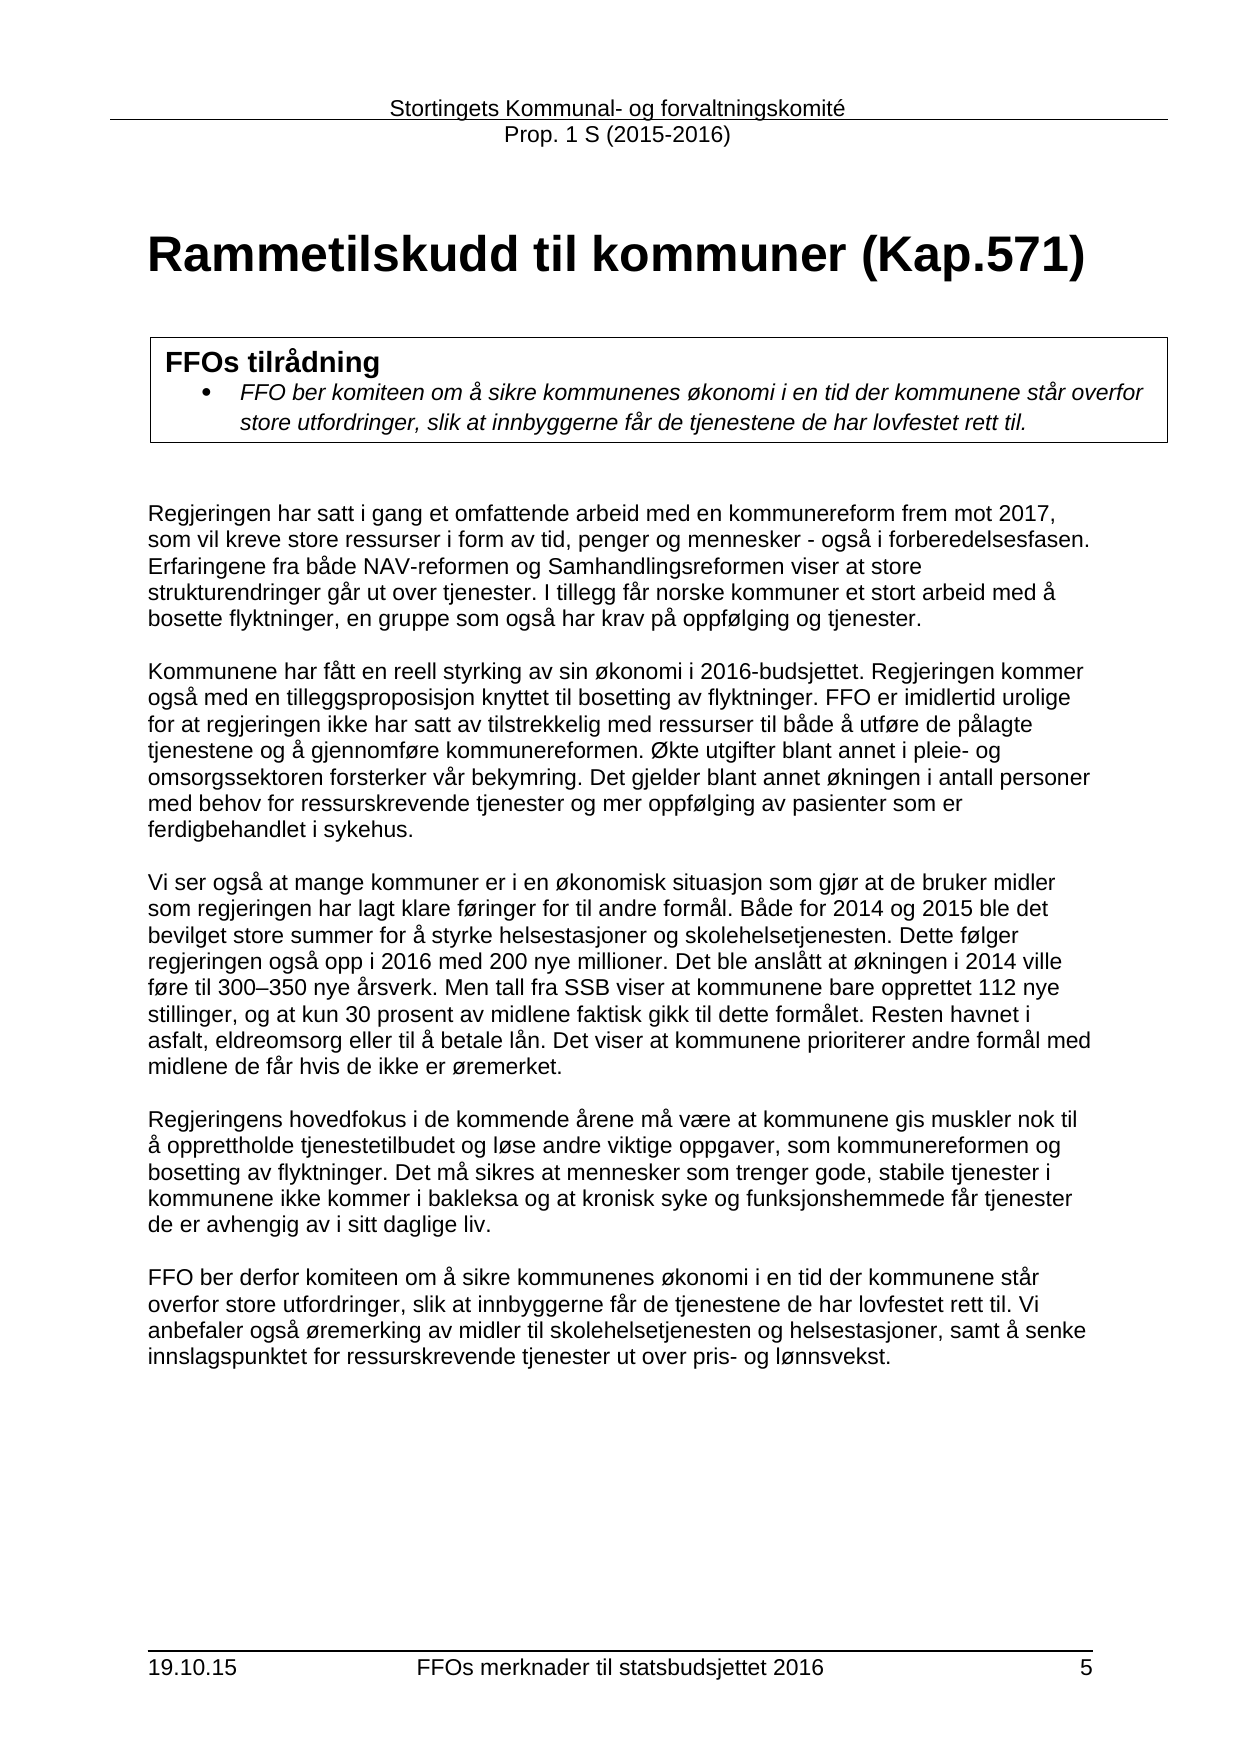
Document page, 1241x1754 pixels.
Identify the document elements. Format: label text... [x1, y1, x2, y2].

text Regjeringens hovedfokus i de kommende årene må være at kommunene gis muskler nok til å opprettholde tjenestetilbudet og løse andre viktige oppgaver, som kommunereformen og bosetting av flyktninger. Det må sikres at mennesker som trenger gode, stabile tjenester i kommunene ikke kommer i bakleksa og at kronisk syke og funksjonshemmede får tjenester de er avhengig av i sitt daglige liv. [148, 1106, 1093, 1238]
text FFO ber derfor komiteen om å sikre kommunenes økonomi i en tid der kommunene står overfor store utfordringer, slik at innbyggerne får de tjenestene de har lovfestet rett til. Vi anbefaler også øremerking av midler til skolehelsetjenesten og helsestasjoner, samt å senke innslagspunktet for ressurskrevende tjenester ut over pris- og lønnsvekst. [148, 1264, 1093, 1369]
text Vi ser også at mange kommuner er i en økonomisk situasjon som gjør at de bruker midler som regjeringen har lagt klare føringer for til andre formål. Både for 2014 og 2015 ble det bevilget store summer for å styrke helsestasjoner og skolehelsetjenesten. Dette følger regjeringen også opp i 2016 med 200 nye millioner. Det ble anslått at økningen i 2014 ville føre til 300–350 nye årsverk. Men tall fra SSB viser at kommunene bare opprettet 112 nye stillinger, og at kun 30 prosent av midlene faktisk gikk til dette formålet. Resten havnet i asfalt, eldreomsorg eller til å betale lån. Det viser at kommunene prioriterer andre formål med midlene de får hvis de ikke er øremerket. [148, 869, 1093, 1080]
text Kommunene har fått en reell styrking av sin økonomi i 2016-budsjettet. Regjeringen kommer også med en tilleggsproposisjon knyttet til bosetting av flyktninger. FFO er imidlertid urolige for at regjeringen ikke har satt av tilstrekkelig med ressurser til både å utføre de pålagte tjenestene og å gjennomføre kommunereformen. Økte utgifter blant annet i pleie- og omsorgssektoren forsterker vår bekymring. Det gjelder blant annet økningen i antall personer med behov for ressurskrevende tjenester og mer oppfølging av pasienter som er ferdigbehandlet i sykehus. [148, 658, 1093, 842]
text Regjeringen har satt i gang et omfattende arbeid med en kommunereform frem mot 2017, som vil kreve store ressurser i form av tid, penger og mennesker - også i forberedelsesfasen. Erfaringene fra både NAV-reformen og Samhandlingsreformen viser at store strukturendringer går ut over tjenester. I tillegg får norske kommuner et stort arbeid med å bosette flyktninger, en gruppe som også har krav på oppfølging og tjenester. [148, 500, 1093, 632]
subtitle Rammetilskudd til kommuner (Kap.571) [148, 225, 1093, 282]
